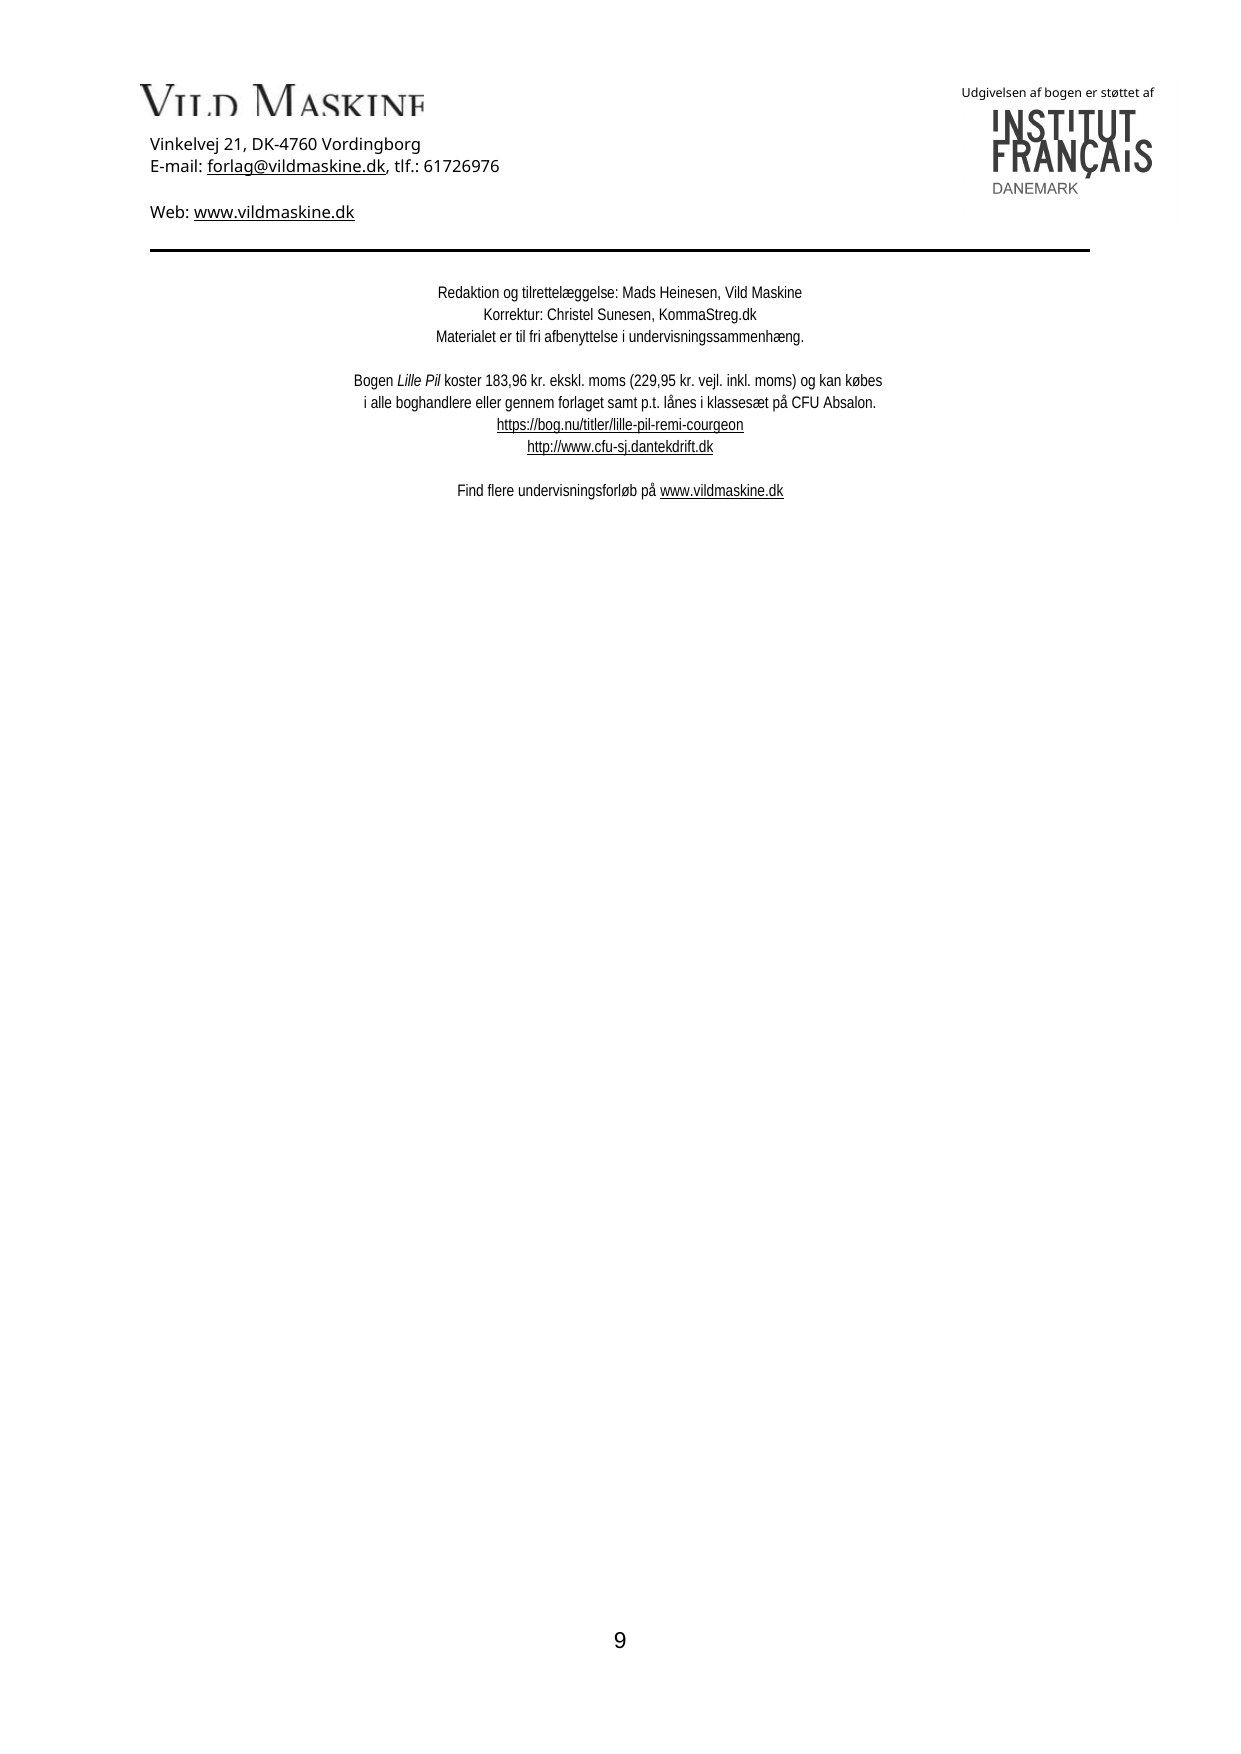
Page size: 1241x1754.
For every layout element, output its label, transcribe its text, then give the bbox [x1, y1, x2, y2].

text Find flere undervisningsforløb på www.vildmaskine.dk [150, 481, 1090, 500]
text Bogen Lille Pil koster 183,96 kr. ekskl. moms (229,95 kr. vejl. inkl. moms) og kan købes i alle boghandlere eller gennem forlaget samt p.t. lånes i klassesæt på CFU Absalon. [150, 371, 1090, 412]
text http://www.cfu-sj.dantekdrift.dk [150, 437, 1090, 456]
text Materialet er til fri afbenyttelse i undervisningssammenhæng. [150, 327, 1090, 346]
text https://bog.nu/titler/lille-pil-remi-courgeon [150, 415, 1090, 434]
picture [140, 84, 424, 116]
text Redaktion og tilrettelæggelse: Mads Heinesen, Vild Maskine Korrektur: Christel Sunesen, KommaStreg.dk [150, 283, 1090, 324]
picture [961, 77, 1183, 226]
